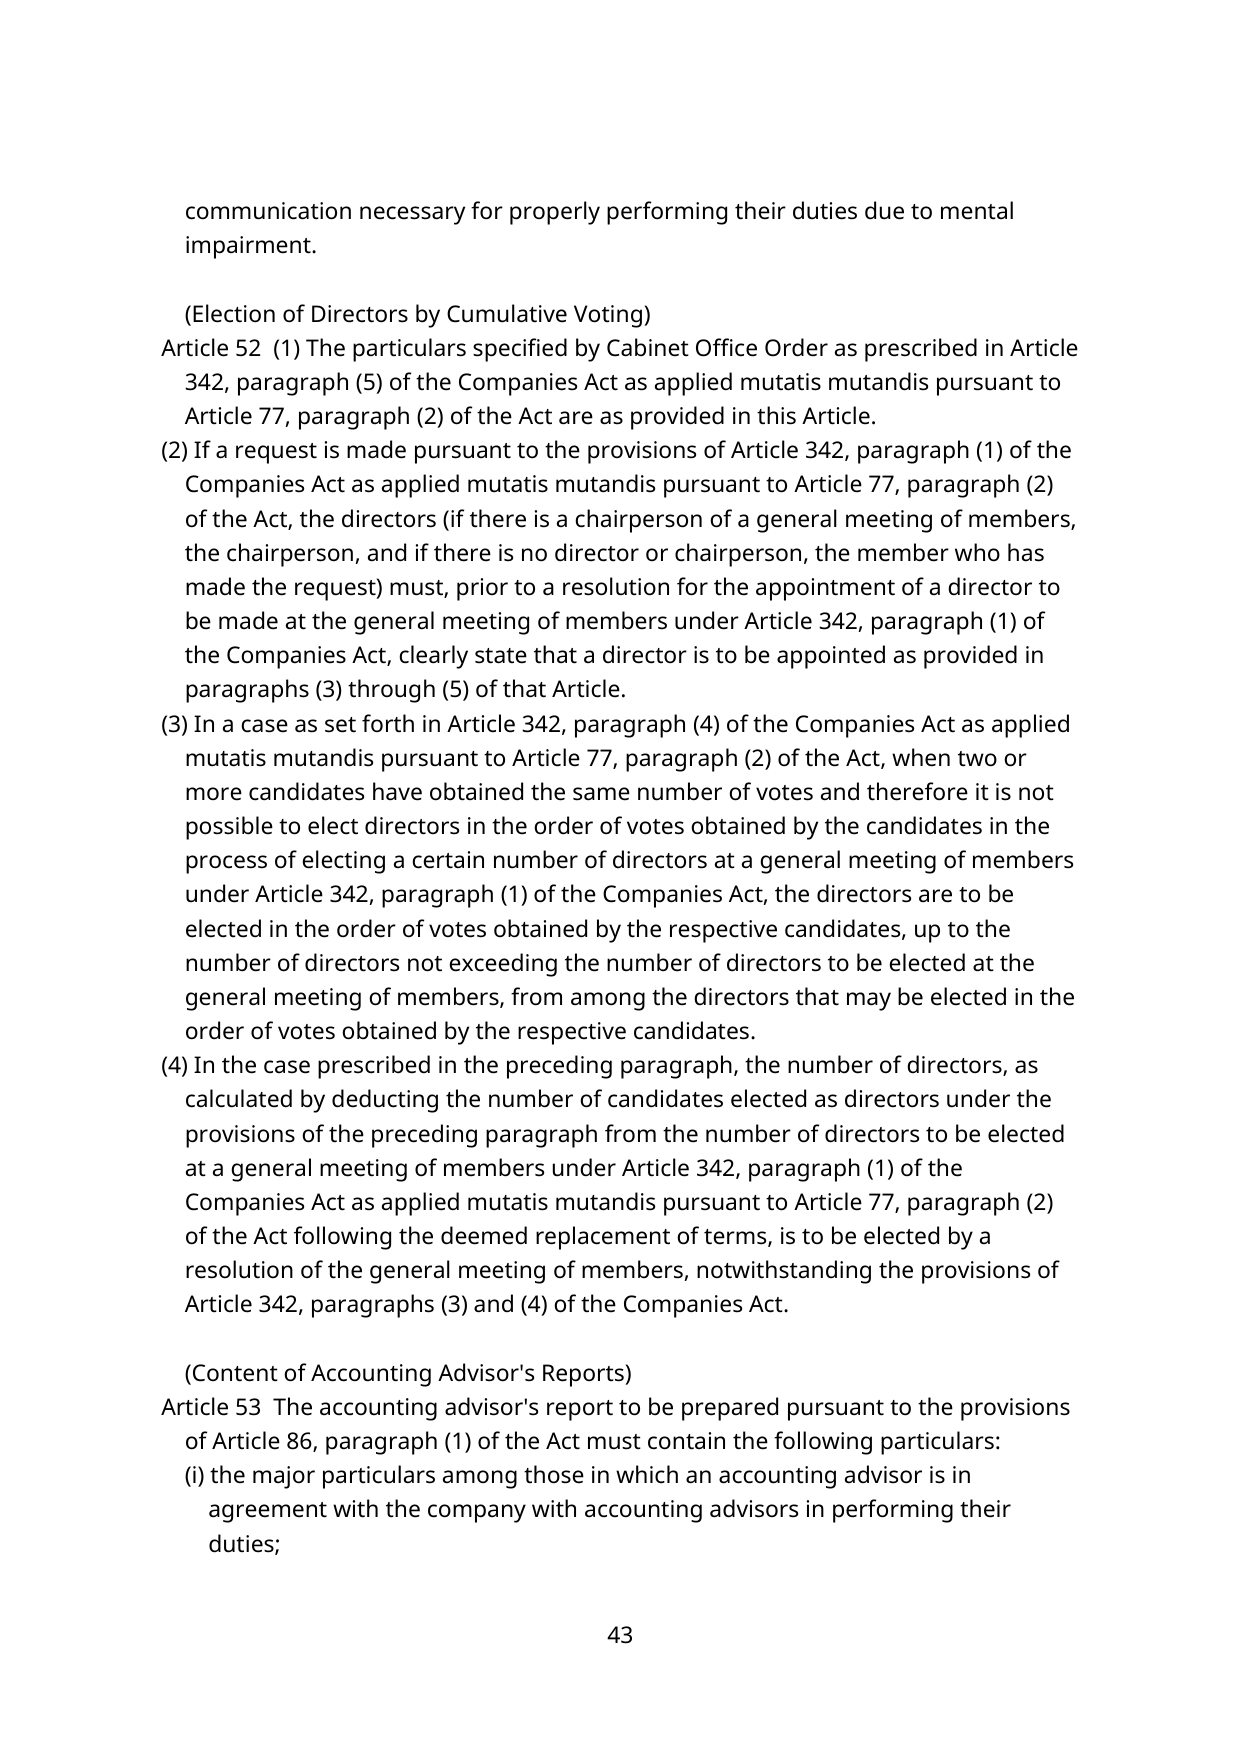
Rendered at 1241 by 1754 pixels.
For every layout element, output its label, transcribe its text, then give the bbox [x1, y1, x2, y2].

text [161, 194, 1079, 262]
text (3) In a case as set forth in Article 342, paragraph (4) of the Companies Act as applied mutatis mutandis pursuant to Article 77, paragraph (2) of the Act, when two or more candidates have obtained the same number of votes and therefore it is not possible to elect directors in the order of votes obtained by the candidates in the process of electing a certain number of directors at a general meeting of members under Article 342, paragraph (1) of the Companies Act, the directors are to be elected in the order of votes obtained by the respective candidates, up to the number of directors not exceeding the number of directors to be elected at the general meeting of members, from among the directors that may be elected in the order of votes obtained by the respective candidates. [161, 706, 1079, 1048]
text (Election of Directors by Cumulative Voting) [184, 296, 1079, 330]
text (i) the major particulars among those in which an accounting advisor is in agreement with the company with accounting advisors in performing their duties; [184, 1458, 1079, 1560]
text Article 53 The accounting advisor's report to be prepared pursuant to the provisions of Article 86, paragraph (1) of the Act must contain the following particulars: [161, 1389, 1079, 1458]
text (Content of Accounting Advisor's Reports) [184, 1355, 1079, 1389]
text Article 52 (1) The particulars specified by Cabinet Office Order as prescribed in Article 342, paragraph (5) of the Companies Act as applied mutatis mutandis pursuant to Article 77, paragraph (2) of the Act are as provided in this Article. [161, 330, 1079, 433]
text (4) In the case prescribed in the preceding paragraph, the number of directors, as calculated by deducting the number of candidates elected as directors under the provisions of the preceding paragraph from the number of directors to be elected at a general meeting of members under Article 342, paragraph (1) of the Companies Act as applied mutatis mutandis pursuant to Article 77, paragraph (2) of the Act following the deemed replacement of terms, is to be elected by a resolution of the general meeting of members, notwithstanding the provisions of Article 342, paragraphs (3) and (4) of the Companies Act. [161, 1048, 1079, 1321]
text (2) If a request is made pursuant to the provisions of Article 342, paragraph (1) of the Companies Act as applied mutatis mutandis pursuant to Article 77, paragraph (2) of the Act, the directors (if there is a chairperson of a general meeting of members, the chairperson, and if there is no director or chairperson, the member who has made the request) must, prior to a resolution for the appointment of a director to be made at the general meeting of members under Article 342, paragraph (1) of the Companies Act, clearly state that a director is to be appointed as provided in paragraphs (3) through (5) of that Article. [161, 433, 1079, 706]
